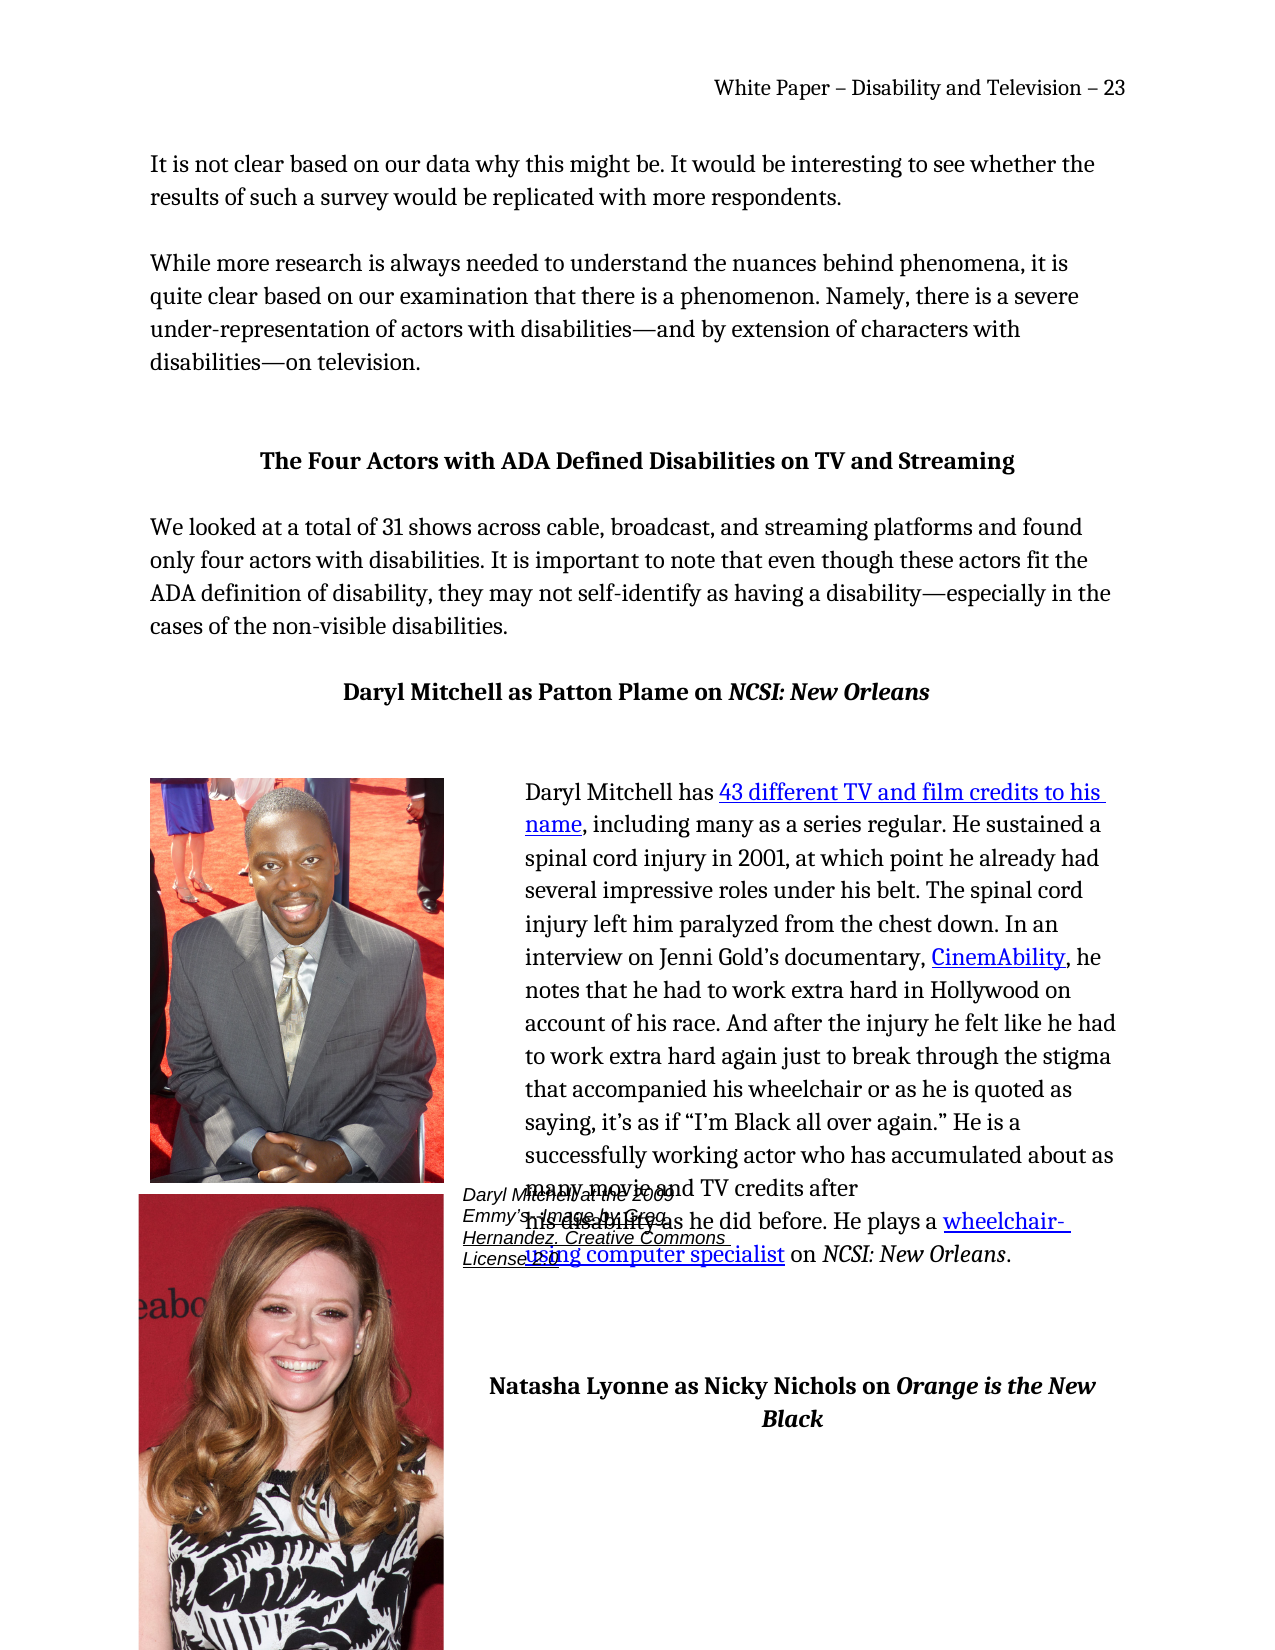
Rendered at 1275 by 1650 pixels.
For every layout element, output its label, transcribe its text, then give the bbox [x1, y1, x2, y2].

picture [150, 778, 444, 1183]
text It is not clear based on our data why this might be. It would be interesting to see whether the results of such a survey would be replicated with more respondents. [150, 150, 1125, 212]
text Daryl Mitchell as Patton Plame on NCSI: New Orleans [150, 678, 1125, 707]
text his disability as he did before. He plays a wheelchair- using computer specialist on NCSI: New Orleans. [525, 1207, 1125, 1268]
picture [138, 1194, 444, 1650]
text We looked at a total of 31 shows across cable, broadcast, and streaming platforms and found only four actors with disabilities. It is important to note that even though these actors fit the ADA definition of disability, they may not self-identify as having a disability—especially in the cases of the non-visible disabilities. [150, 513, 1125, 641]
text While more research is always needed to understand the nuances behind phenomena, it is quite clear based on our examination that there is a phenomenon. Namely, there is a severe under-representation of actors with disabilities—and by extension of characters with disabilities—on television. [150, 249, 1125, 377]
text Daryl Mitchell has 43 different TV and film credits to his name, including many as a series regular. He sustained a spinal cord injury in 2001, at which point he already had several impressive roles under his belt. The spinal cord injury left him paralyzed from the chest down. In an interview on Jenni Gold’s documentary, CinemAbility, he notes that he had to work extra hard in Hollywood on account of his race. And after the injury he felt like he had to work extra hard again just to break through the stigma that accompanied his wheelchair or as he is quoted as saying, it’s as if “I’m Black all over again.” He is a successfully working actor who has accumulated about as many movie and TV credits after [525, 777, 1125, 1202]
text Natasha Lyonne as Nicky Nichols on Orange is the New Black [444, 1372, 1125, 1433]
text The Four Actors with ADA Defined Disabilities on TV and Streaming [150, 447, 1125, 476]
